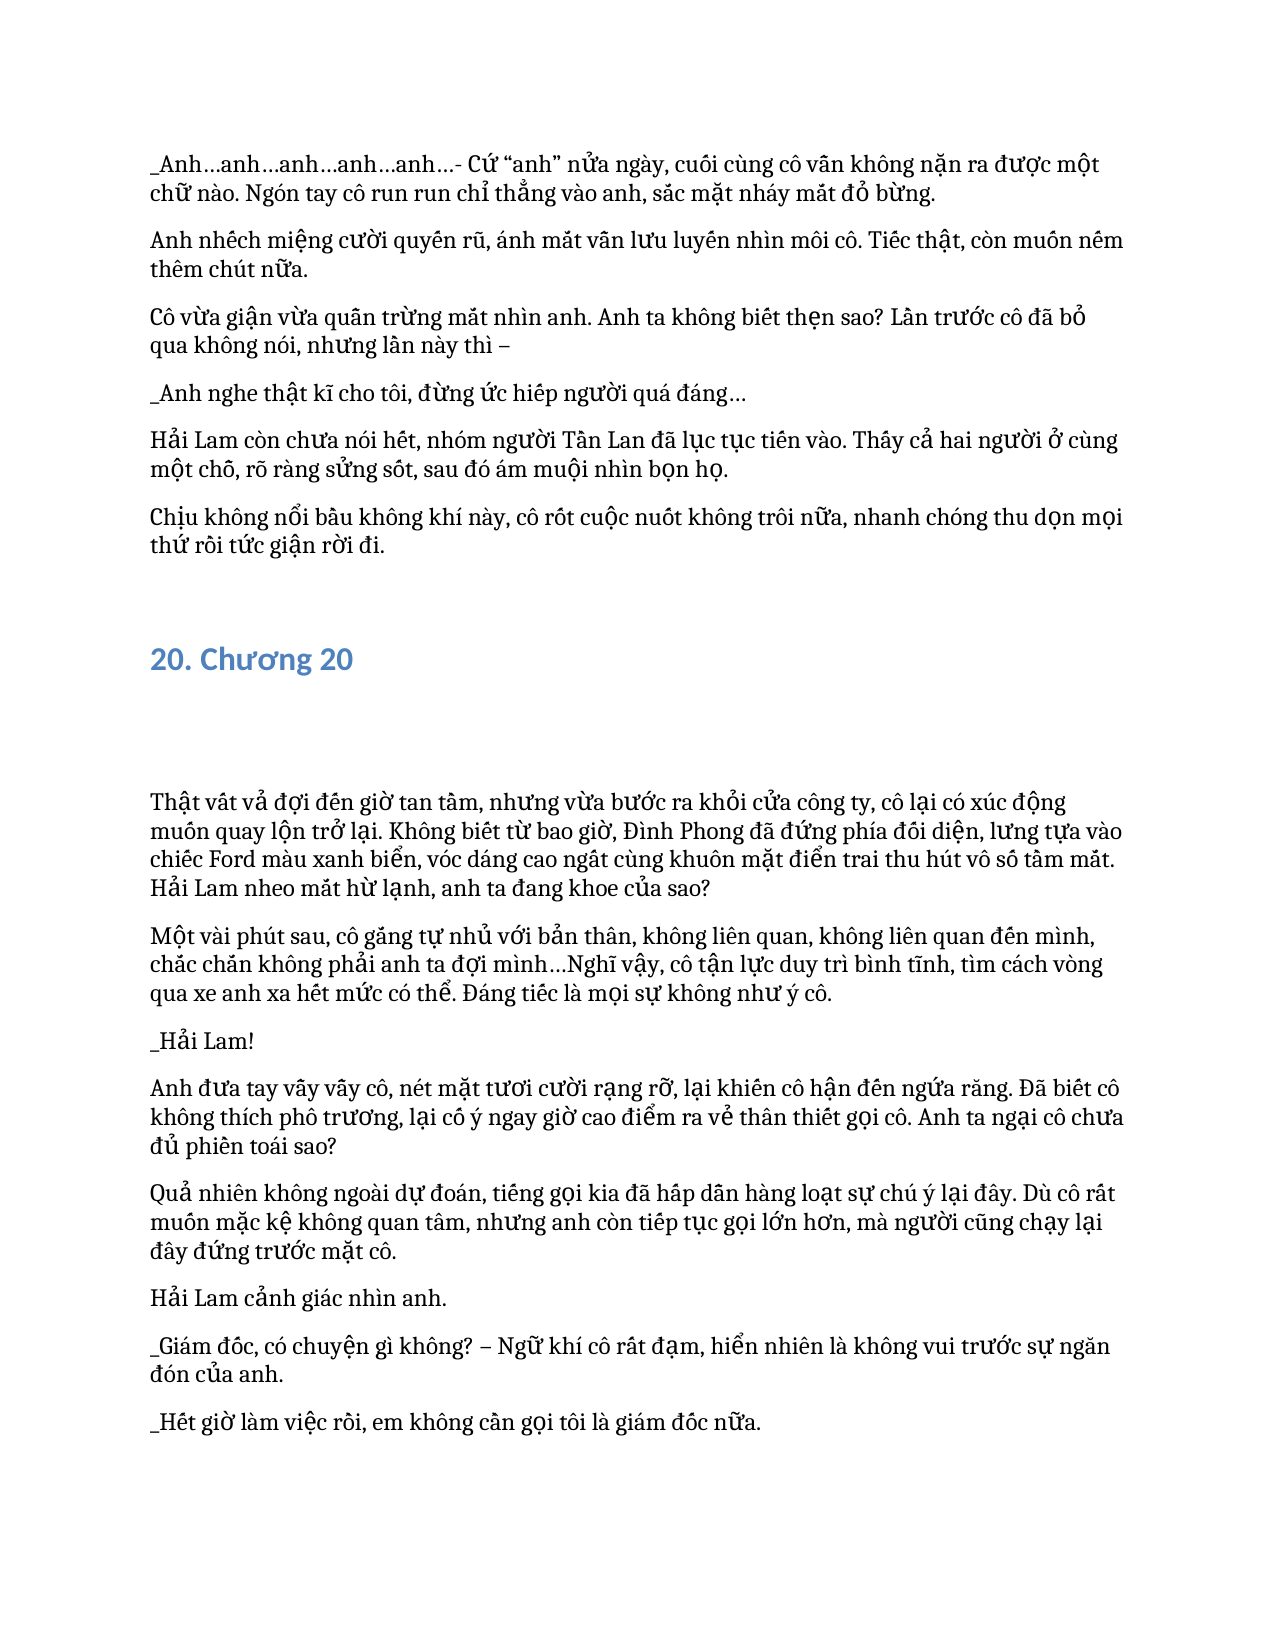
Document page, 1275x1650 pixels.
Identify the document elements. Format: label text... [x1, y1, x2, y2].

text Hải Lam cảnh giác nhìn anh. [150, 1284, 1125, 1313]
text Anh nhếch miệng cười quyến rũ, ánh mắt vẫn lưu luyến nhìn môi cô. Tiếc thật, còn muốn nếm thêm chút nữa. [150, 226, 1125, 284]
text _Anh nghe thật kĩ cho tôi, đừng ức hiếp người quá đáng… [150, 379, 1125, 407]
text _Hết giờ làm việc rồi, em không cần gọi tôi là giám đốc nữa. [150, 1408, 1125, 1437]
subtitle 20. Chương 20 [150, 638, 1125, 679]
text Anh đưa tay vẫy vẫy cô, nét mặt tươi cười rạng rỡ, lại khiến cô hận đến ngứa răng. Đã biết cô không thích phô trương, lại cố ý ngay giờ cao điểm ra vẻ thân thiết gọi cô. Anh ta ngại cô chưa đủ phiền toái sao? [150, 1074, 1125, 1160]
text Hải Lam còn chưa nói hết, nhóm người Tần Lan đã lục tục tiến vào. Thấy cả hai người ở cùng một chỗ, rõ ràng sửng sốt, sau đó ám muội nhìn bọn họ. [150, 426, 1125, 484]
text _Hải Lam! [150, 1027, 1125, 1055]
text Một vài phút sau, cô gắng tự nhủ với bản thân, không liên quan, không liên quan đến mình, chắc chắn không phải anh ta đợi mình…Nghĩ vậy, cô tận lực duy trì bình tĩnh, tìm cách vòng qua xe anh xa hết mức có thể. Đáng tiếc là mọi sự không như ý cô. [150, 922, 1125, 1008]
text _Anh…anh…anh…anh…anh…- Cứ “anh” nửa ngày, cuối cùng cô vẫn không nặn ra được một chữ nào. Ngón tay cô run run chỉ thẳng vào anh, sắc mặt nháy mắt đỏ bừng. [150, 150, 1125, 207]
text Chịu không nổi bầu không khí này, cô rốt cuộc nuốt không trôi nữa, nhanh chóng thu dọn mọi thứ rồi tức giận rời đi. [150, 502, 1125, 617]
text Quả nhiên không ngoài dự đoán, tiếng gọi kia đã hấp dẫn hàng loạt sự chú ý lại đây. Dù cô rất muốn mặc kệ không quan tâm, nhưng anh còn tiếp tục gọi lớn hơn, mà người cũng chạy lại đây đứng trước mặt cô. [150, 1179, 1125, 1265]
text Cô vừa giận vừa quẫn trừng mắt nhìn anh. Anh ta không biết thẹn sao? Lần trước cô đã bỏ qua không nói, nhưng lần này thì – [150, 302, 1125, 360]
text Thật vất vả đợi đến giờ tan tầm, nhưng vừa bước ra khỏi cửa công ty, cô lại có xúc động muốn quay lộn trở lại. Không biết từ bao giờ, Đình Phong đã đứng phía đối diện, lưng tựa vào chiếc Ford màu xanh biển, vóc dáng cao ngất cùng khuôn mặt điển trai thu hút vô số tầm mắt. Hải Lam nheo mắt hừ lạnh, anh ta đang khoe của sao? [150, 788, 1125, 903]
text _Giám đốc, có chuyện gì không? – Ngữ khí cô rất đạm, hiển nhiên là không vui trước sự ngăn đón của anh. [150, 1332, 1125, 1389]
